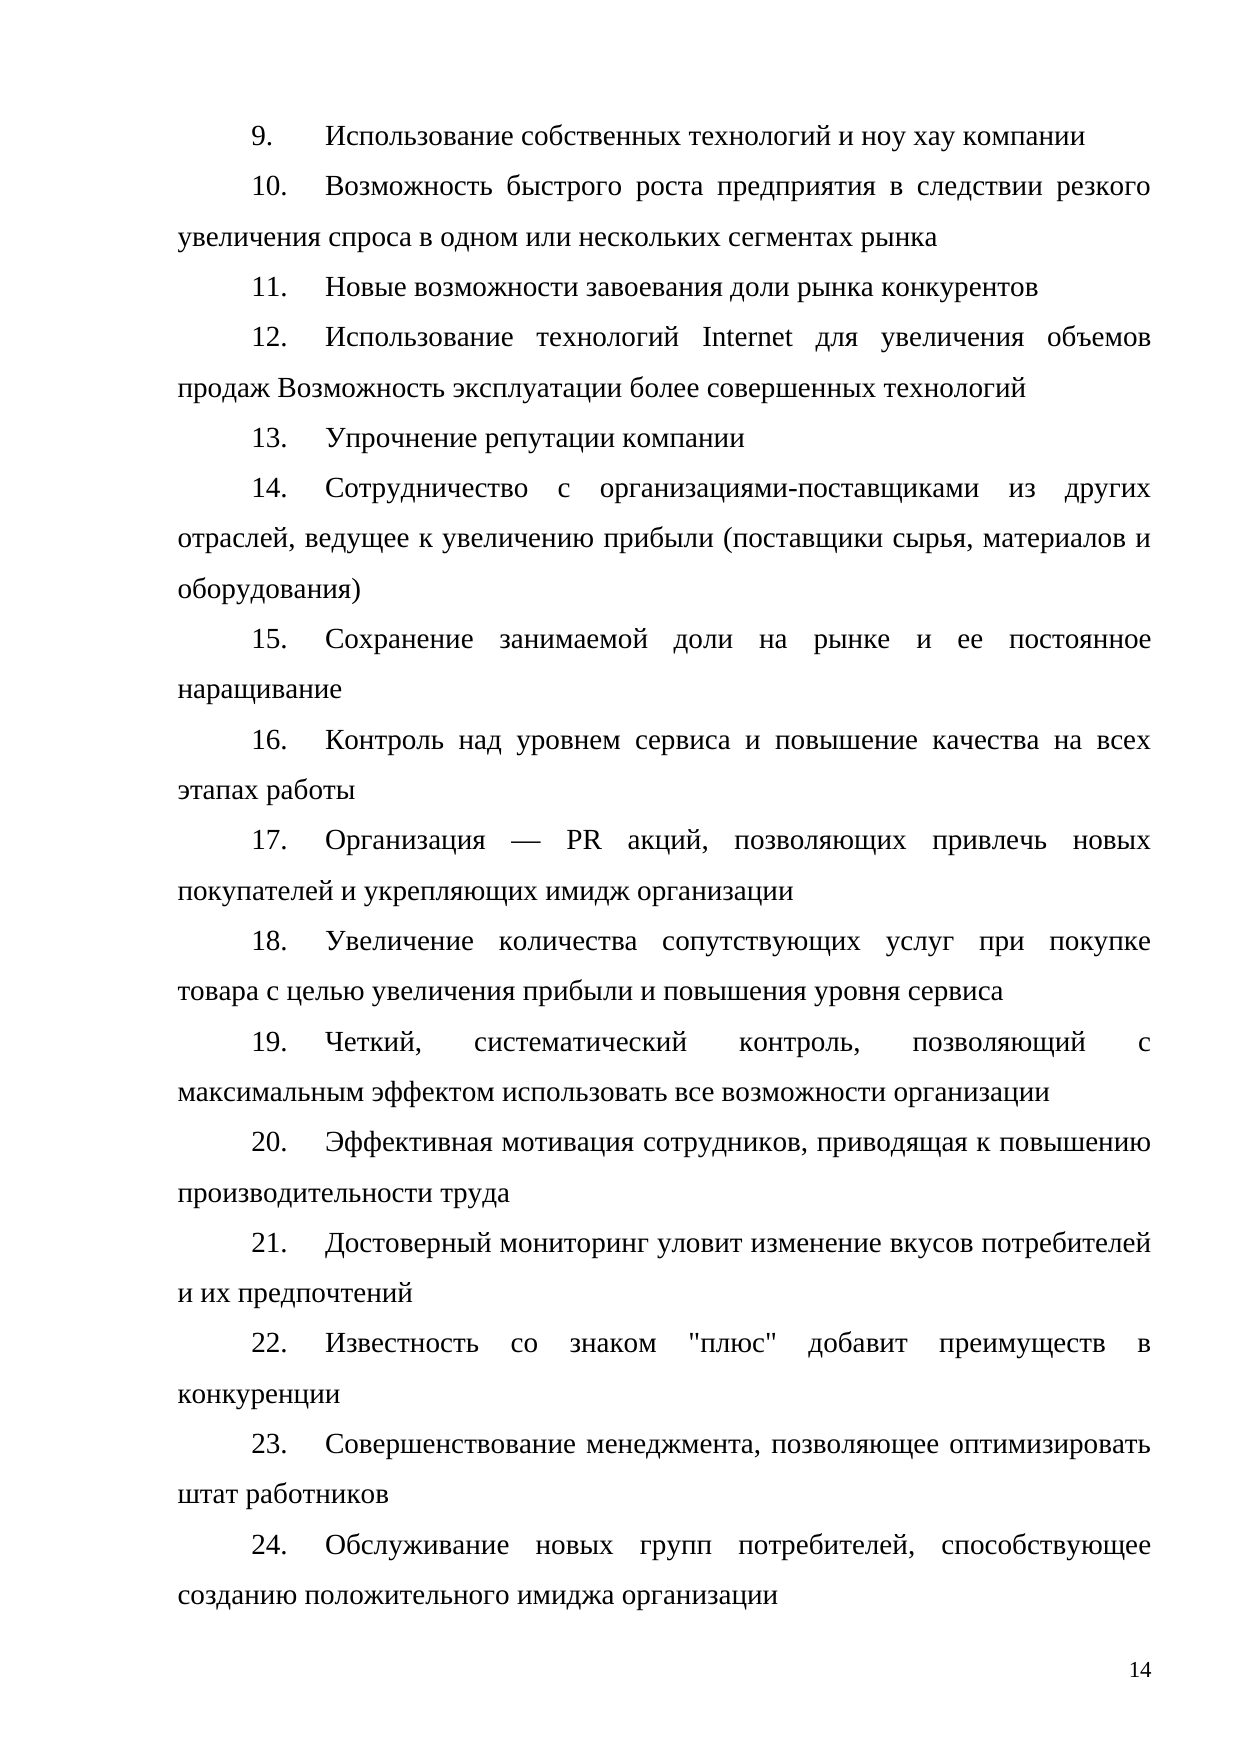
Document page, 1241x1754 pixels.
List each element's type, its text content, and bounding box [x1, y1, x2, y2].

list Организация — PR акций, позволяющих привлечь новых покупателей и укрепляющих имидж организации [177, 822, 1152, 906]
list Возможность быстрого роста предприятия в следствии резкого увеличения спроса в одном или нескольких сегментах рынка [177, 168, 1152, 252]
list Использование собственных технологий и ноу хау компании [177, 118, 1152, 152]
list Достоверный мониторинг уловит изменение вкусов потребителей и их предпочтений [177, 1225, 1152, 1309]
list Эффективная мотивация сотрудников, приводящая к повышению производительности труда [177, 1124, 1152, 1208]
list Контроль над уровнем сервиса и повышение качества на всех этапах работы [177, 722, 1152, 806]
list Новые возможности завоевания доли рынка конкурентов [177, 269, 1152, 303]
list Увеличение количества сопутствующих услуг при покупке товара с целью увеличения прибыли и повышения уровня сервиса [177, 923, 1152, 1007]
list Четкий, систематический контроль, позволяющий с максимальным эффектом использовать все возможности организации [177, 1024, 1152, 1108]
list Упрочнение репутации компании [177, 420, 1152, 453]
list Использование технологий Internet для увеличения объемов продаж Возможность эксплуатации более совершенных технологий [177, 319, 1152, 403]
list Известность со знаком "плюс" добавит преимуществ в конкуренции [177, 1326, 1152, 1409]
list Обслуживание новых групп потребителей, способствующее созданию положительного имиджа организации [177, 1527, 1152, 1611]
list Сотрудничество с организациями-поставщиками из других отраслей, ведущее к увеличению прибыли (поставщики сырья, материалов и оборудования) [177, 470, 1152, 604]
list Сохранение занимаемой доли на рынке и ее постоянное наращивание [177, 621, 1152, 705]
list Совершенствование менеджмента, позволяющее оптимизировать штат работников [177, 1426, 1152, 1510]
